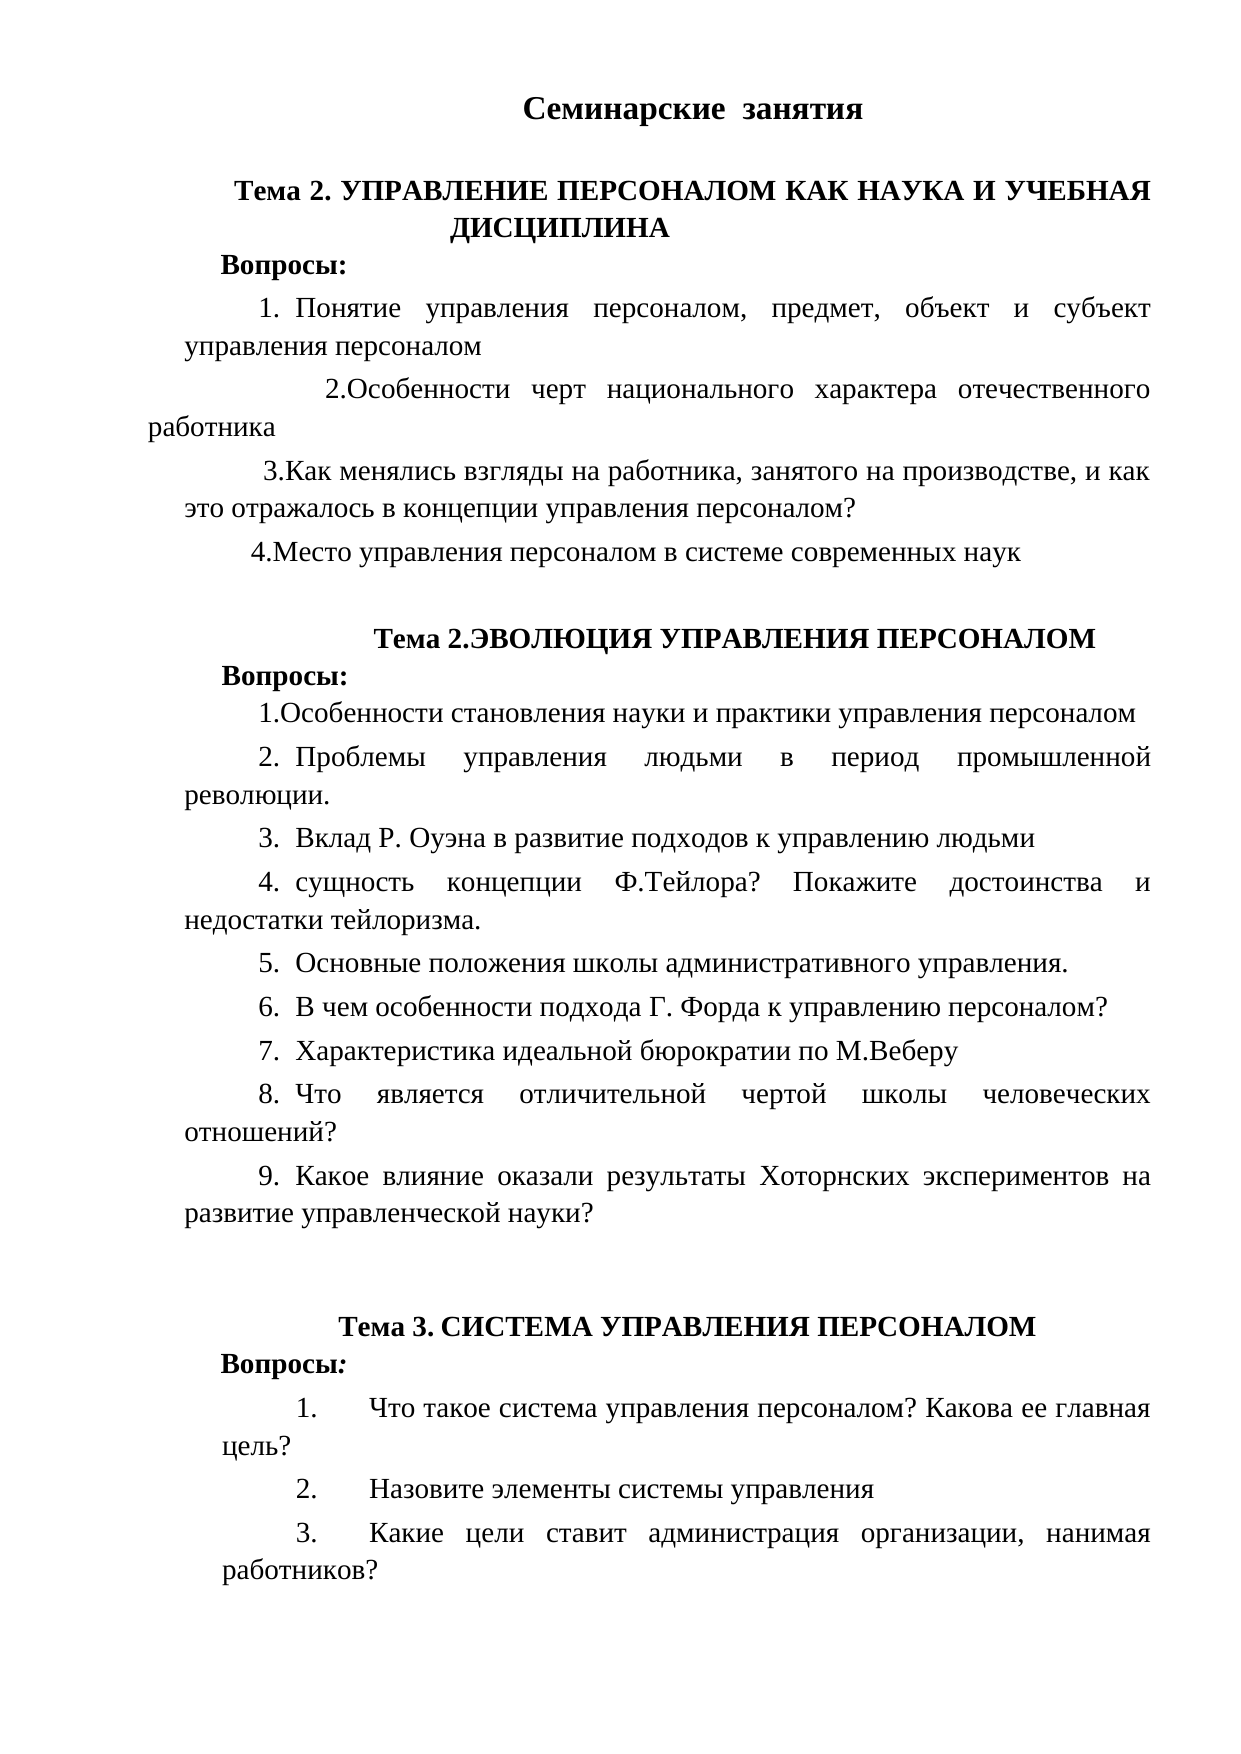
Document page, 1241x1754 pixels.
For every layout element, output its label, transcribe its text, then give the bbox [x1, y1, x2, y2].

list Характеристика идеальной бюрократии по М.Веберу [184, 1033, 1151, 1066]
text 2.Особенности черт национального характера отечественного работника [148, 371, 1151, 443]
list Какие цели ставит администрация организации, нанимая работников? [222, 1515, 1151, 1586]
text Вопросы: [220, 1347, 1152, 1380]
text 3.Как менялись взгляды на работника, занятого на производстве, и как это отражалось в концепции управления персоналом? [184, 453, 1151, 524]
list Вклад Р. Оуэна в развитие подходов к управлению людьми [184, 821, 1151, 854]
text 1.Особенности становления науки и практики управления персоналом [258, 696, 1151, 729]
list Какое влияние оказали результаты Хоторнских экспериментов на развитие управленческой науки? [184, 1158, 1151, 1229]
text Тема 3. СИСТЕМА УПРАВЛЕНИЯ ПЕРСОНАЛОМ [338, 1309, 1152, 1343]
list В чем особенности подхода Г. Форда к управлению персоналом? [184, 989, 1151, 1023]
text 4.Место управления персоналом в системе современных наук [148, 534, 1151, 567]
list Основные положения школы административного управления. [184, 946, 1151, 979]
list Проблемы управления людьми в период промышленной революции. [184, 739, 1151, 811]
list Что является отличительной чертой школы человеческих отношений? [184, 1076, 1151, 1148]
list сущность концепции Ф.Тейлора? Покажите достоинства и недостатки тейлоризма. [184, 864, 1151, 936]
text Тема 2. УПРАВЛЕНИЕ ПЕРСОНАЛОМ КАК НАУКА И УЧЕБНАЯ ДИСЦИПЛИНА [234, 173, 1152, 243]
list Понятие управления персоналом, предмет, объект и субъект управления персоналом [184, 290, 1151, 361]
text Вопросы: [220, 247, 1152, 281]
text Семинарские занятия [234, 88, 1152, 127]
list Что такое система управления персоналом? Какова ее главная цель? [222, 1390, 1151, 1461]
text Вопросы: [148, 658, 1152, 692]
list Назовите элементы системы управления [222, 1471, 1151, 1505]
text Тема 2.ЭВОЛЮЦИЯ УПРАВЛЕНИЯ ПЕРСОНАЛОМ [373, 621, 1152, 654]
